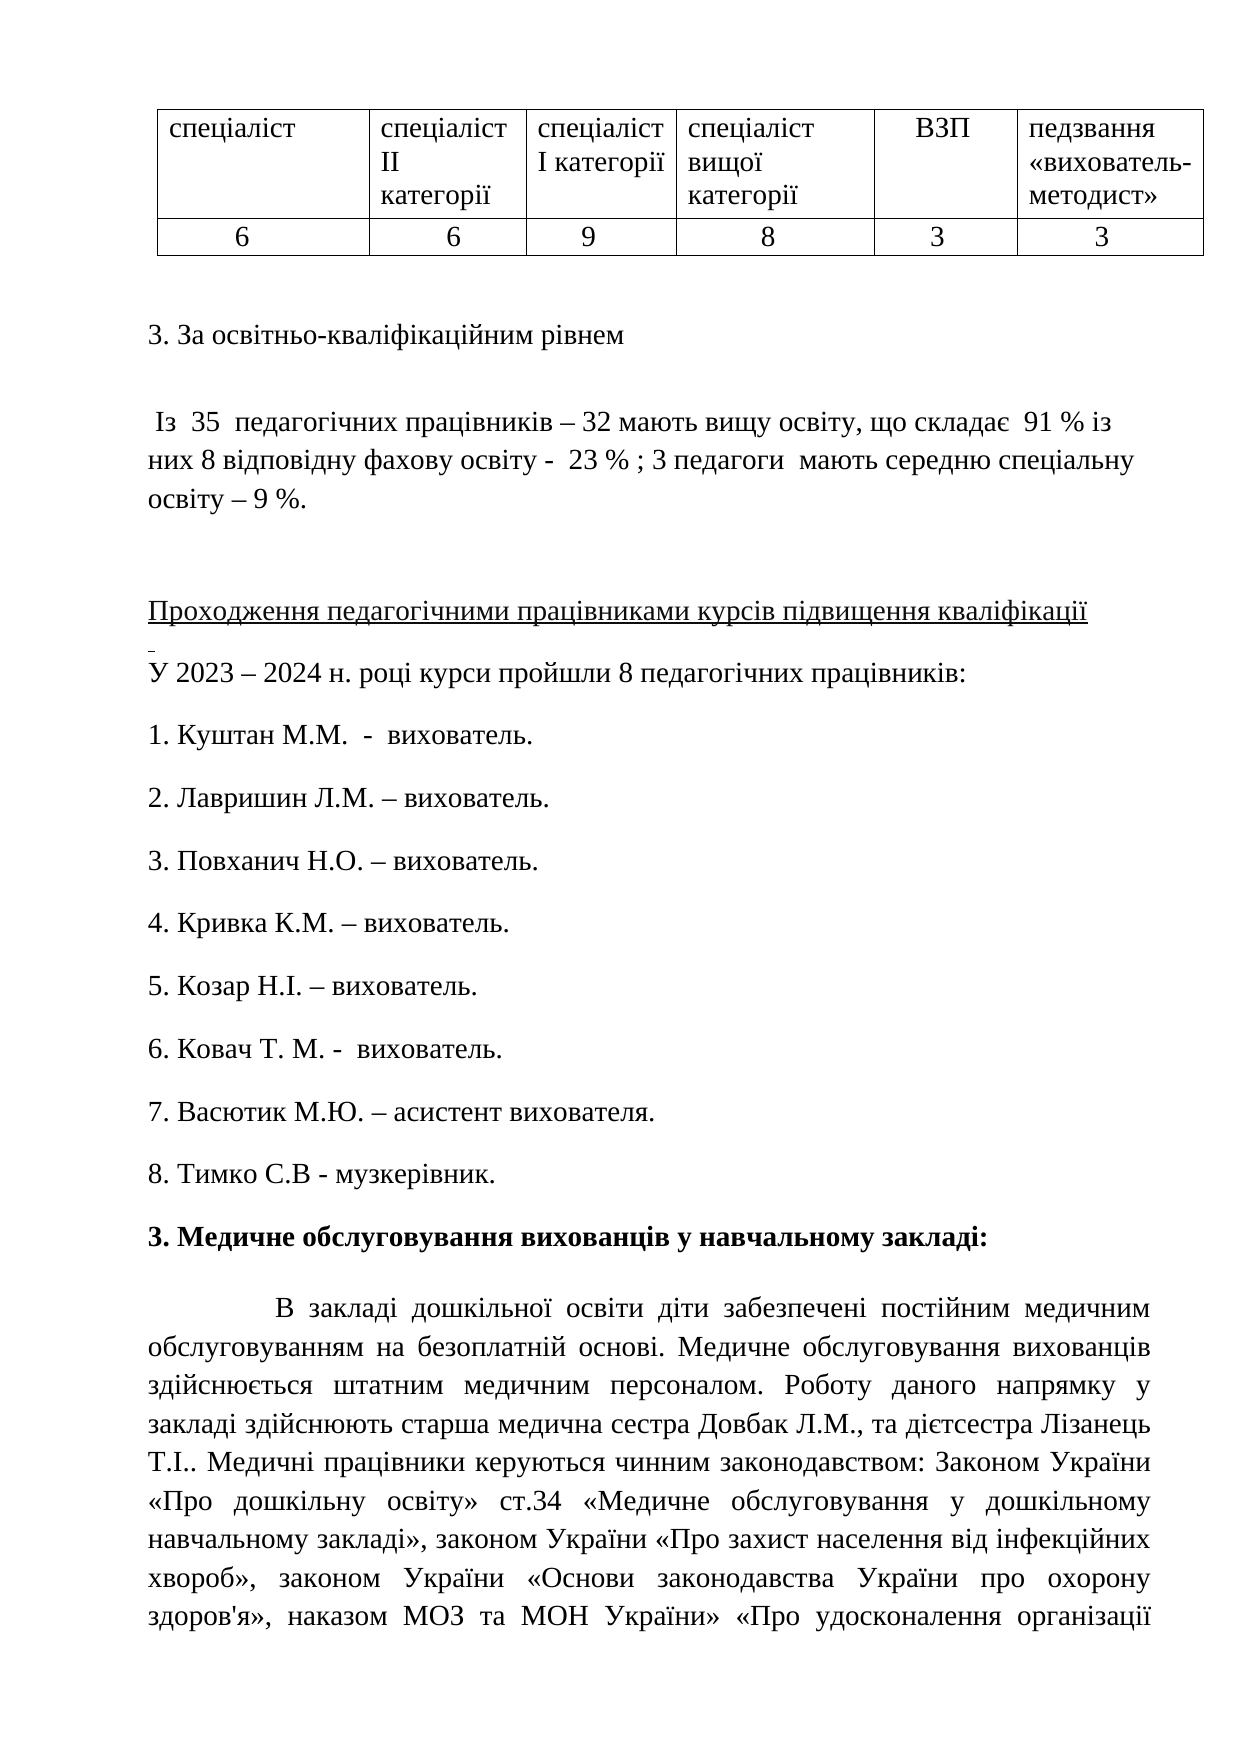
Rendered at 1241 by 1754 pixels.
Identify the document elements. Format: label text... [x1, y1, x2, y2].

table_header спеціаліст вищої категорії [677, 110, 874, 218]
text 3. Повханич Н.О. – вихователь. [148, 843, 1152, 876]
table_cell 8 [677, 219, 874, 254]
text Із 35 педагогічних працівників – 32 мають вищу освіту, що складає 91 % із них 8 відповідну фахову освіту - 23 % ; 3 педагоги мають середню спеціальну освіту – 9 %. [148, 404, 1152, 514]
text 7. Васютик М.Ю. – асистент вихователя. [148, 1094, 1152, 1127]
text 1. Куштан М.М. - вихователь. [148, 717, 1152, 751]
text Проходження педагогічними працівниками курсів підвищення кваліфікації [148, 593, 1152, 627]
text 4. Кривка К.М. – вихователь. [148, 906, 1152, 939]
text 6. Ковач Т. М. - вихователь. [148, 1031, 1152, 1064]
text 8. Тимко С.В - музкерівник. [148, 1156, 1152, 1190]
table_header спеціаліст I категорії [527, 110, 676, 218]
text 5. Козар Н.І. – вихователь. [148, 968, 1152, 1002]
table_cell 3 [875, 219, 1017, 254]
table_cell 6 [158, 219, 369, 254]
text 2. Лавришин Л.М. – вихователь. [148, 780, 1152, 814]
text 3. Медичне обслуговування вихованців у навчальному закладі: [148, 1219, 1152, 1253]
table_header педзвання «вихователь- методист» [1018, 110, 1203, 218]
text У 2023 – 2024 н. році курси пройшли 8 педагогічних працівників: [148, 655, 1152, 688]
table_cell 3 [1018, 219, 1203, 254]
text 3. За освітньо-кваліфікаційним рівнем [148, 317, 1152, 351]
table_header спеціаліст [158, 110, 369, 218]
table_header спеціаліст II категорії [370, 110, 526, 218]
table_header ВЗП [875, 110, 1017, 218]
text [148, 1290, 1152, 1632]
table_cell 6 [370, 219, 526, 254]
table_cell 9 [527, 219, 676, 254]
